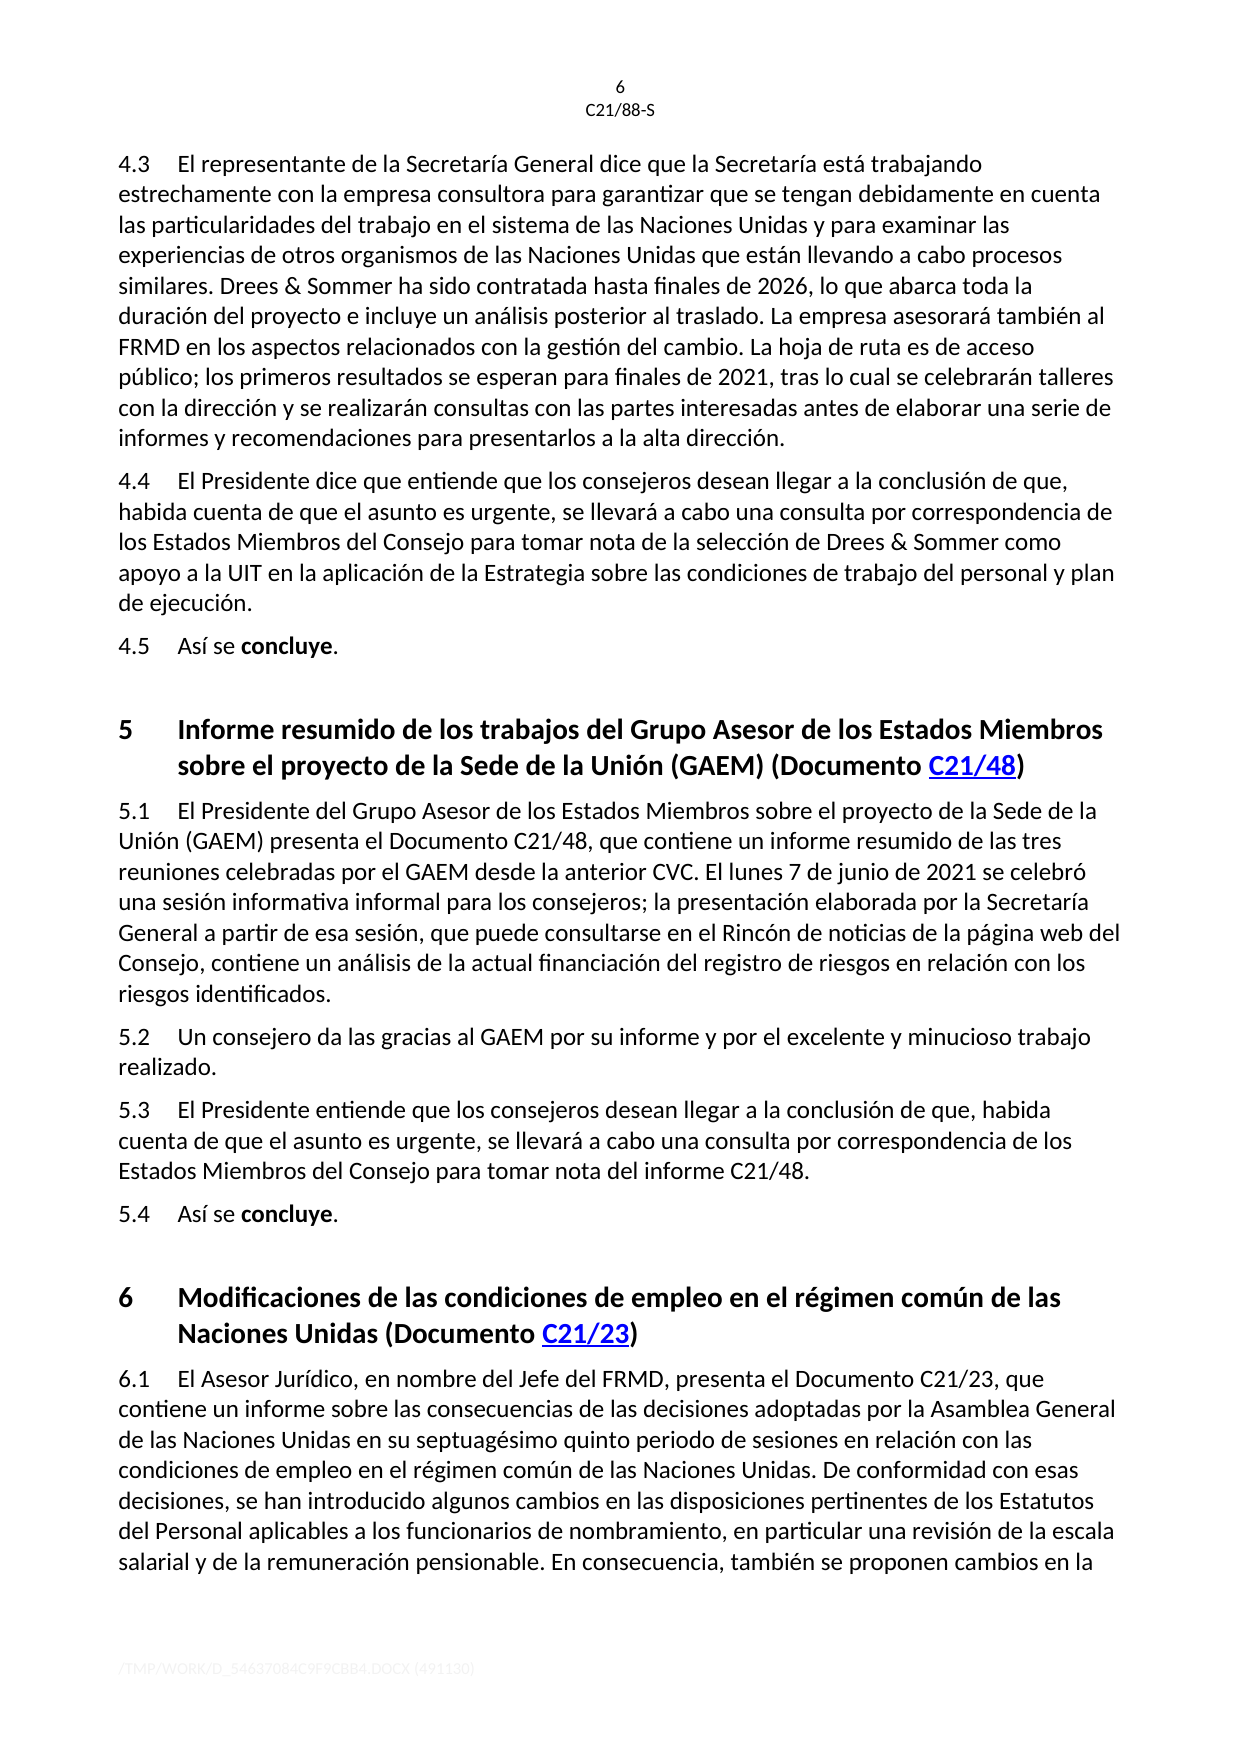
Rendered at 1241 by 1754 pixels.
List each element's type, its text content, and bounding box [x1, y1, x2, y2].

text 5.1 El Presidente del Grupo Asesor de los Estados Miembros sobre el proyecto de la Sede de la Unión (GAEM) presenta el Documento C21/48, que contiene un informe resumido de las tres reuniones celebradas por el GAEM desde la anterior CVC. El lunes 7 de junio de 2021 se celebró una sesión informativa informal para los consejeros; la presentación elaborada por la Secretaría General a partir de esa sesión, que puede consultarse en el Rincón de noticias de la página web del Consejo, contiene un análisis de la actual financiación del registro de riesgos en relación con los riesgos identificados. [118, 795, 1122, 1008]
text 5.2 Un consejero da las gracias al GAEM por su informe y por el excelente y minucioso trabajo realizado. [118, 1021, 1122, 1082]
text 5.3 El Presidente entiende que los consejeros desean llegar a la conclusión de que, habida cuenta de que el asunto es urgente, se llevará a cabo una consulta por correspondencia de los Estados Miembros del Consejo para tomar nota del informe C21/48. [118, 1094, 1122, 1186]
text 5.4 Así se concluye. [118, 1198, 1122, 1229]
subtitle 6 Modificaciones de las condiciones de empleo en el régimen común de las Naciones Unidas (Documento C21/23) [118, 1279, 1122, 1350]
text 4.3 El representante de la Secretaría General dice que la Secretaría está trabajando estrechamente con la empresa consultora para garantizar que se tengan debidamente en cuenta las particularidades del trabajo en el sistema de las Naciones Unidas y para examinar las experiencias de otros organismos de las Naciones Unidas que están llevando a cabo procesos similares. Drees & Sommer ha sido contratada hasta finales de 2026, lo que abarca toda la duración del proyecto e incluye un análisis posterior al traslado. La empresa asesorará también al FRMD en los aspectos relacionados con la gestión del cambio. La hoja de ruta es de acceso público; los primeros resultados se esperan para finales de 2021, tras lo cual se celebrarán talleres con la dirección y se realizarán consultas con las partes interesadas antes de elaborar una serie de informes y recomendaciones para presentarlos a la alta dirección. [118, 148, 1122, 453]
text 4.4 El Presidente dice que entiende que los consejeros desean llegar a la conclusión de que, habida cuenta de que el asunto es urgente, se llevará a cabo una consulta por correspondencia de los Estados Miembros del Consejo para tomar nota de la selección de Drees & Sommer como apoyo a la UIT en la aplicación de la Estrategia sobre las condiciones de trabajo del personal y plan de ejecución. [118, 465, 1122, 618]
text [118, 1363, 1122, 1576]
text 4.5 Así se concluye. [118, 631, 1122, 661]
subtitle 5 Informe resumido de los trabajos del Grupo Asesor de los Estados Miembros sobre el proyecto de la Sede de la Unión (GAEM) (Documento C21/48) [118, 711, 1122, 782]
